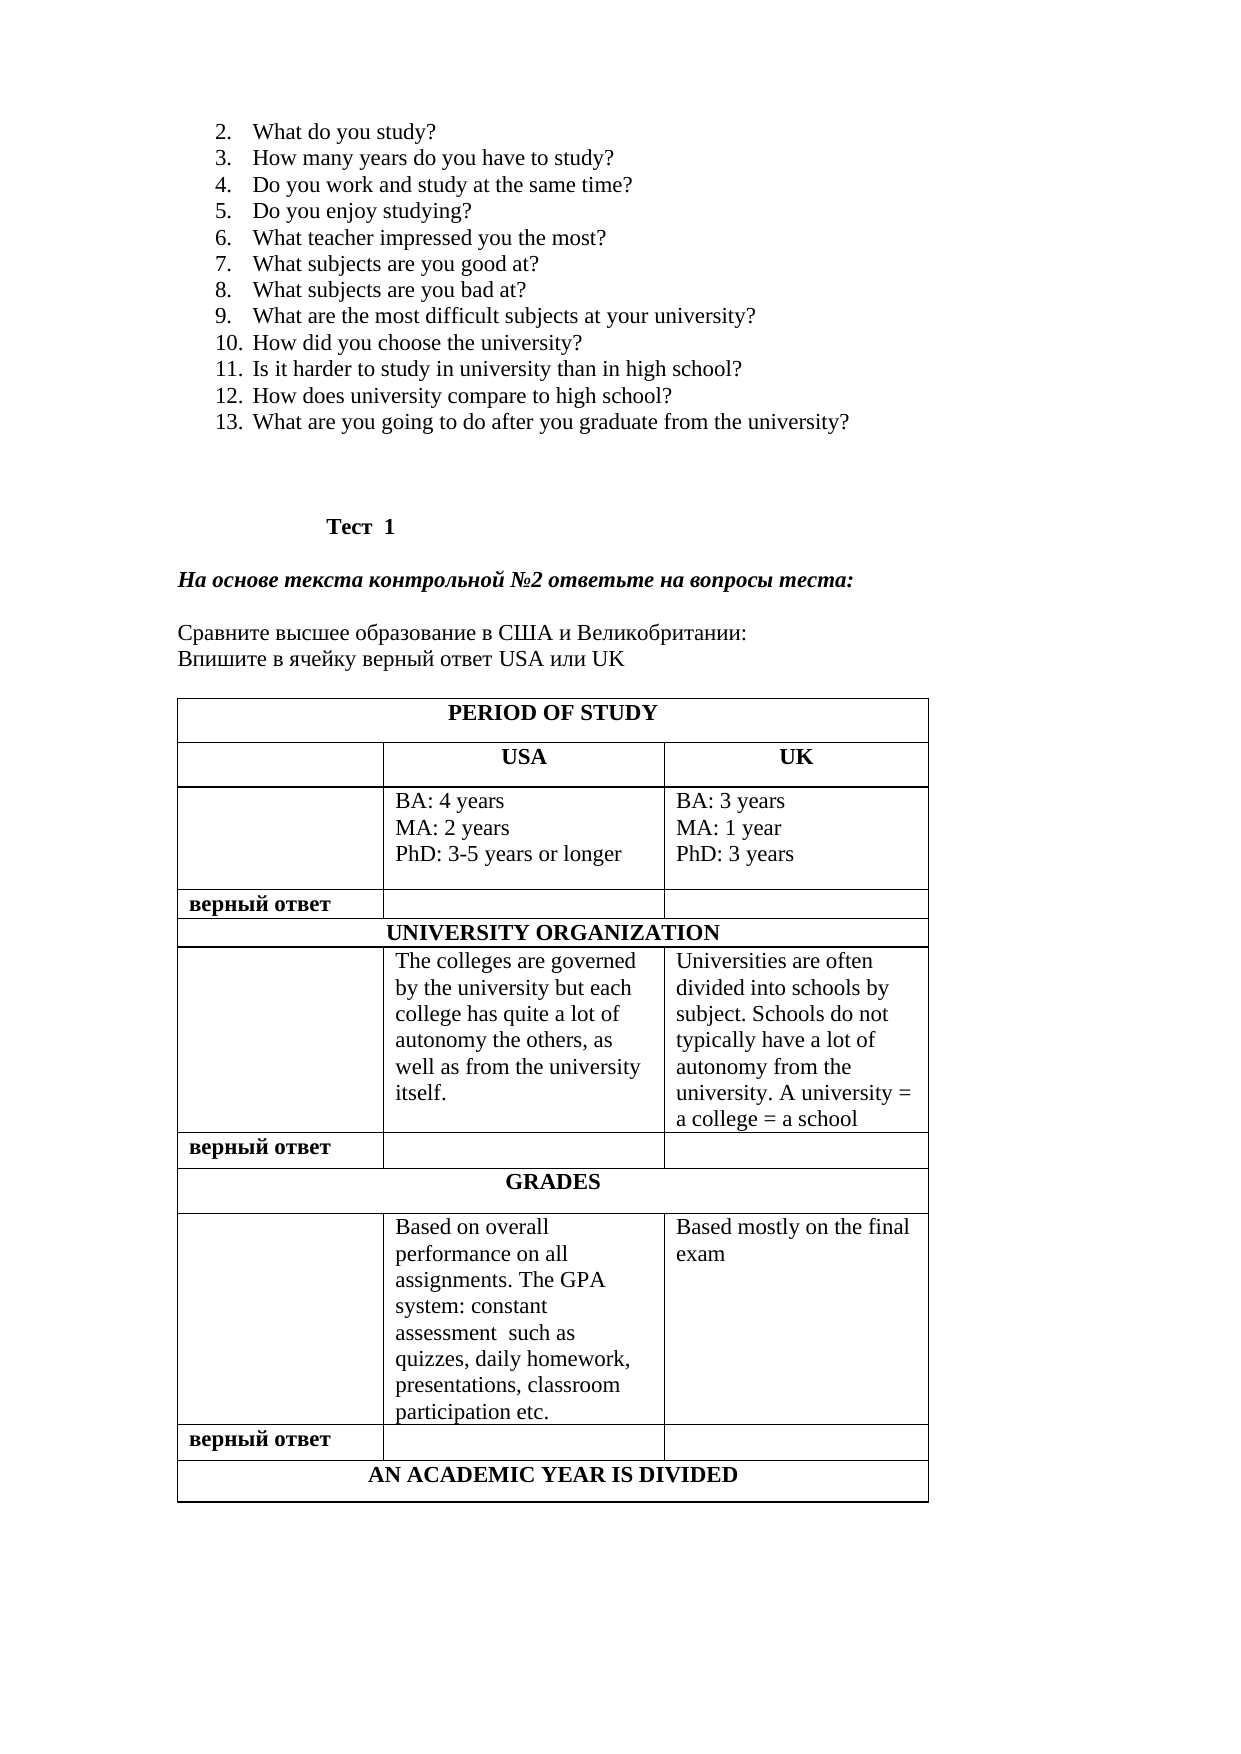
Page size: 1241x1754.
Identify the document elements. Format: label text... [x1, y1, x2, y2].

text Тест 1 [326, 513, 1152, 540]
table_cell Universities are often divided into schools by subject. Schools do not typically have a lot of autonomy from the university. A university = a college = a school [665, 948, 928, 1132]
table_cell [665, 1133, 928, 1167]
table_cell [178, 743, 383, 786]
table_cell верный ответ [178, 1133, 383, 1167]
text Сравните высшее образование в США и Великобритании: [177, 619, 1152, 645]
list What subjects are you bad at? [215, 276, 1152, 303]
table_cell AN ACADEMIC YEAR IS DIVIDED [178, 1461, 928, 1501]
table_cell [178, 948, 383, 1132]
list Is it harder to study in university than in high school? [215, 355, 1152, 382]
table_cell UNIVERSITY ORGANIZATION [178, 919, 928, 946]
list How did you choose the university? [215, 329, 1152, 355]
table_cell верный ответ [178, 1425, 383, 1460]
list What subjects are you good at? [215, 250, 1152, 276]
table_cell [665, 1425, 928, 1460]
table_cell [178, 788, 383, 889]
table_cell верный ответ [178, 890, 383, 918]
text Впишите в ячейку верный ответ USA или UK [177, 645, 1152, 672]
table_cell BA: 4 years MA: 2 years PhD: 3-5 years or longer [384, 788, 664, 889]
list How many years do you have to study? [215, 144, 1152, 171]
table_cell [178, 1214, 383, 1424]
list Do you enjoy studying? [215, 197, 1152, 223]
list What are you going to do after you graduate from the university? [215, 408, 1152, 434]
table_cell BA: 3 years MA: 1 year PhD: 3 years [665, 788, 928, 889]
list Do you work and study at the same time? [215, 171, 1152, 197]
table_header PERIOD OF STUDY [178, 699, 928, 742]
table_cell Based mostly on the final exam [665, 1214, 928, 1424]
list What teacher impressed you the most? [215, 223, 1152, 250]
table_cell [665, 890, 928, 918]
list What are the most difficult subjects at your university? [215, 303, 1152, 329]
list How does university compare to high school? [215, 382, 1152, 408]
text На основе текста контрольной №2 ответьте на вопросы теста: [177, 566, 1152, 592]
table_cell The colleges are governed by the university but each college has quite a lot of autonomy the others, as well as from the university itself. [384, 948, 664, 1132]
table_cell [384, 890, 664, 918]
table_cell GRADES [178, 1169, 928, 1212]
table_cell Based on overall performance on all assignments. The GPA system: constant assessment such as quizzes, daily homework, presentations, classroom participation etc. [384, 1214, 664, 1424]
table_cell [384, 1425, 664, 1460]
list What do you study? [215, 118, 1152, 144]
table_cell [384, 1133, 664, 1167]
table_cell UK [665, 743, 928, 786]
table_cell USA [384, 743, 664, 786]
